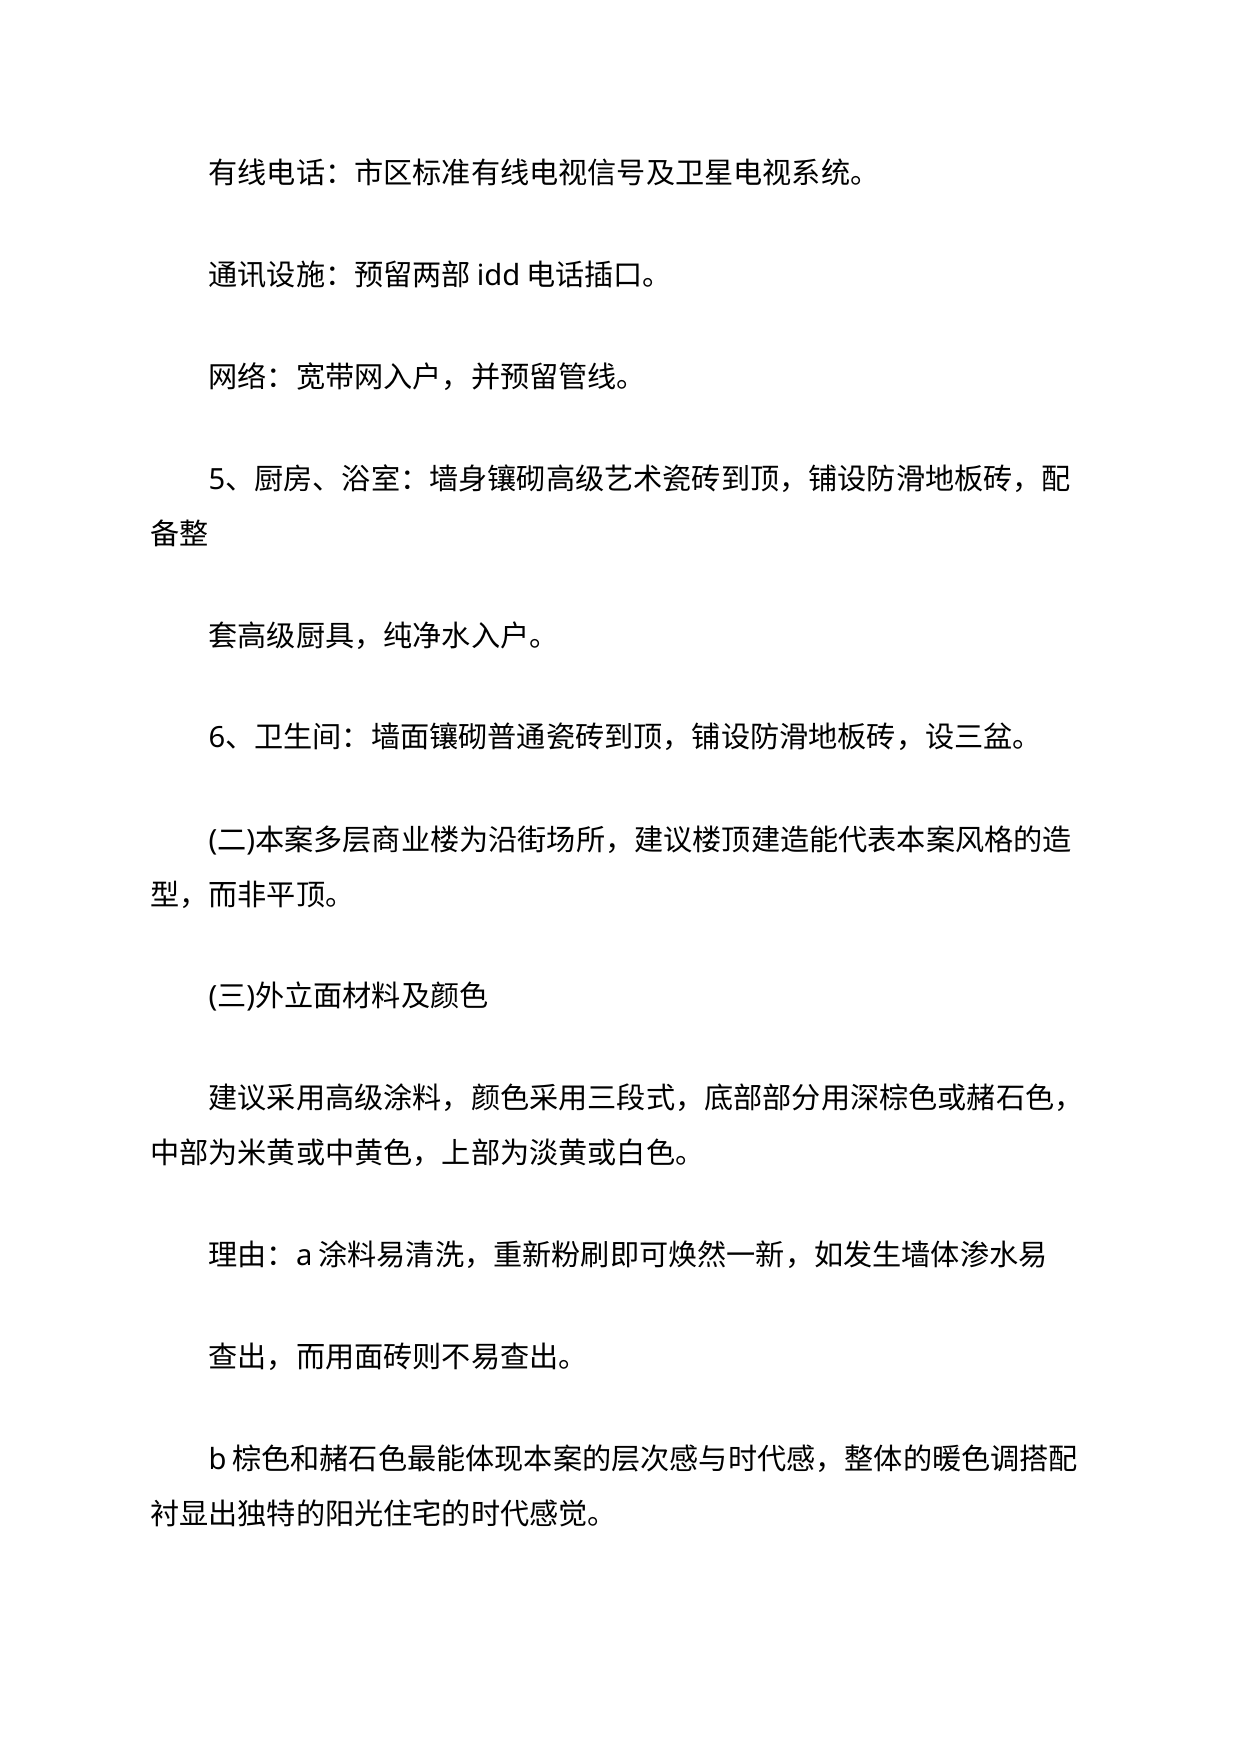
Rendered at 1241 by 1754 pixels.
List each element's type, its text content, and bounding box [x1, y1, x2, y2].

text 网络：宽带网入户，并预留管线。 [150, 354, 1090, 396]
text b棕色和赭石色最能体现本案的层次感与时代感，整体的暖色调搭配衬显出独特的阳光住宅的时代感觉。 [150, 1435, 1090, 1532]
text 理由：a涂料易清洗，重新粉刷即可焕然一新，如发生墙体渗水易 [150, 1231, 1090, 1274]
text 套高级厨具，纯净水入户。 [150, 612, 1090, 654]
text 5、厨房、浴室：墙身镶砌高级艺术瓷砖到顶，铺设防滑地板砖，配备整 [150, 456, 1090, 553]
text (三)外立面材料及颜色 [150, 973, 1090, 1015]
text 6、卫生间：墙面镶砌普通瓷砖到顶，铺设防滑地板砖，设三盆。 [150, 714, 1090, 756]
text 建议采用高级涂料，颜色采用三段式，底部部分用深棕色或赭石色，中部为米黄或中黄色，上部为淡黄或白色。 [150, 1075, 1090, 1172]
text 有线电话：市区标准有线电视信号及卫星电视系统。 [150, 150, 1090, 192]
text 通讯设施：预留两部idd电话插口。 [150, 252, 1090, 294]
text 查出，而用面砖则不易查出。 [150, 1333, 1090, 1376]
text (二)本案多层商业楼为沿街场所，建议楼顶建造能代表本案风格的造型，而非平顶。 [150, 816, 1090, 913]
